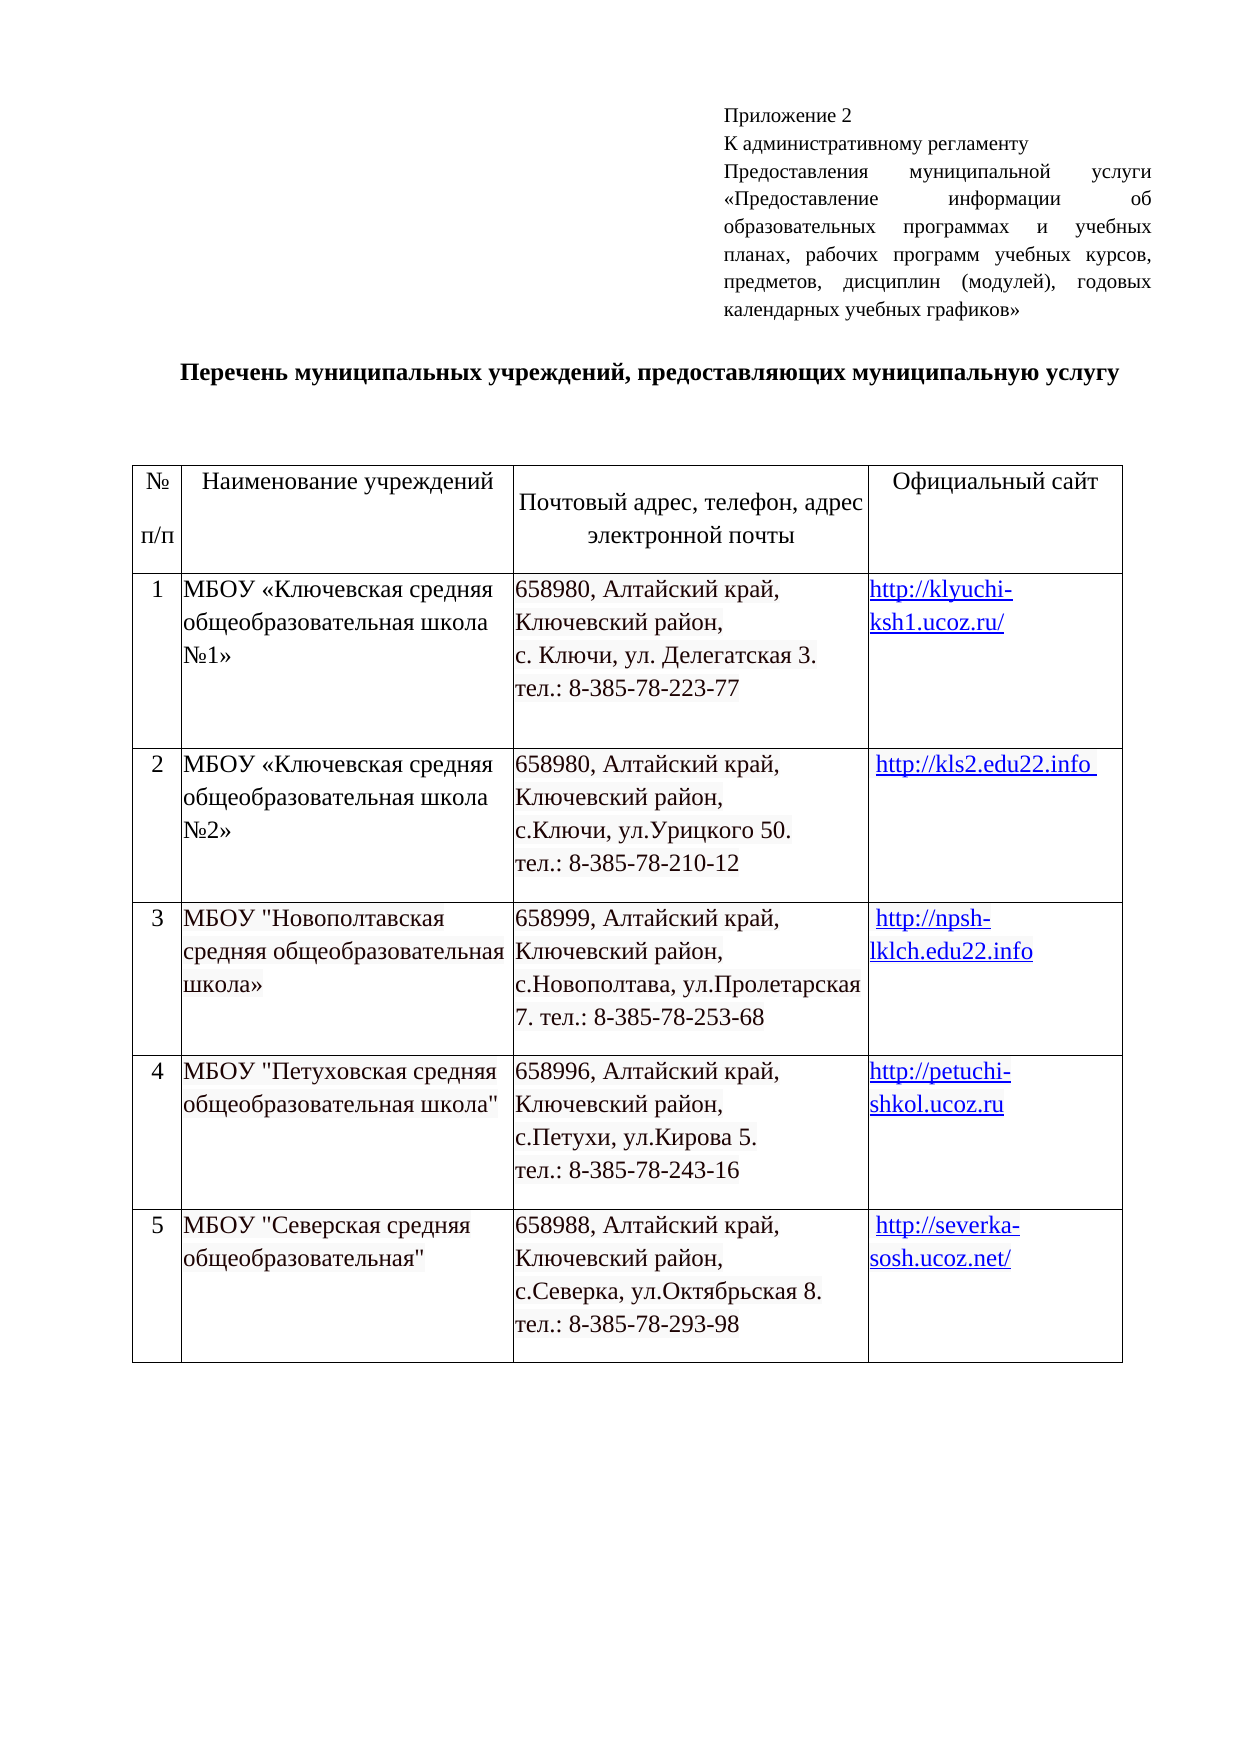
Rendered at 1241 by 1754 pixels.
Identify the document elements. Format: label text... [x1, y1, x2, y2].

table_header № п/п [133, 466, 181, 573]
text К административному регламенту [724, 131, 1152, 155]
table_cell http://klyuchi-ksh1.ucoz.ru/ [869, 574, 1122, 748]
table_cell http://petuchi-shkol.ucoz.ru [869, 1056, 1122, 1209]
table_cell 1 [133, 574, 181, 748]
table_cell http://severka-sosh.ucoz.net/ [869, 1210, 1122, 1362]
table_cell 3 [133, 903, 181, 1055]
table_header Наименование учреждений [182, 466, 513, 573]
table_cell http://kls2.edu22.info [869, 749, 1122, 902]
table_cell 4 [133, 1056, 181, 1209]
table_cell http://npsh-lklch.edu22.info [869, 903, 1122, 1055]
table_cell МБОУ «Ключевская средняя общеобразовательная школа №2» [182, 749, 513, 902]
table_cell 658996, Алтайский край, Ключевский район, с.Петухи, ул.Кирова 5. тел.: 8-385-78-243-16 [514, 1056, 868, 1209]
text Перечень муниципальных учреждений, предоставляющих муниципальную услугу [148, 357, 1152, 386]
table_cell 5 [133, 1210, 181, 1362]
table_header Почтовый адрес, телефон, адрес электронной почты [514, 466, 868, 573]
table_cell 658980, Алтайский край, Ключевский район, с.Ключи, ул.Урицкого 50. тел.: 8-385-78-210-12 [514, 749, 868, 902]
text Предоставления муниципальной услуги «Предоставление информации об образовательных программах и учебных планах, рабочих программ учебных курсов, предметов, дисциплин (модулей), годовых календарных учебных графиков» [724, 159, 1152, 321]
table_cell 658980, Алтайский край, Ключевский район, с. Ключи, ул. Делегатская 3. тел.: 8-385-78-223-77 [514, 574, 868, 748]
text Приложение 2 [724, 103, 1152, 127]
table_cell МБОУ "Петуховская средняя общеобразовательная школа" [182, 1056, 513, 1209]
table_cell МБОУ "Северская средняя общеобразовательная" [182, 1210, 513, 1362]
table_cell 658999, Алтайский край, Ключевский район, с.Новополтава, ул.Пролетарская 7. тел.: 8-385-78-253-68 [514, 903, 868, 1055]
table_cell МБОУ "Новополтавская средняя общеобразовательная школа» [182, 903, 513, 1055]
table_header Официальный сайт [869, 466, 1122, 573]
table_cell МБОУ «Ключевская средняя общеобразовательная школа №1» [182, 574, 513, 748]
table_cell 658988, Алтайский край, Ключевский район, с.Северка, ул.Октябрьская 8. тел.: 8-385-78-293-98 [514, 1210, 868, 1362]
table_cell 2 [133, 749, 181, 902]
